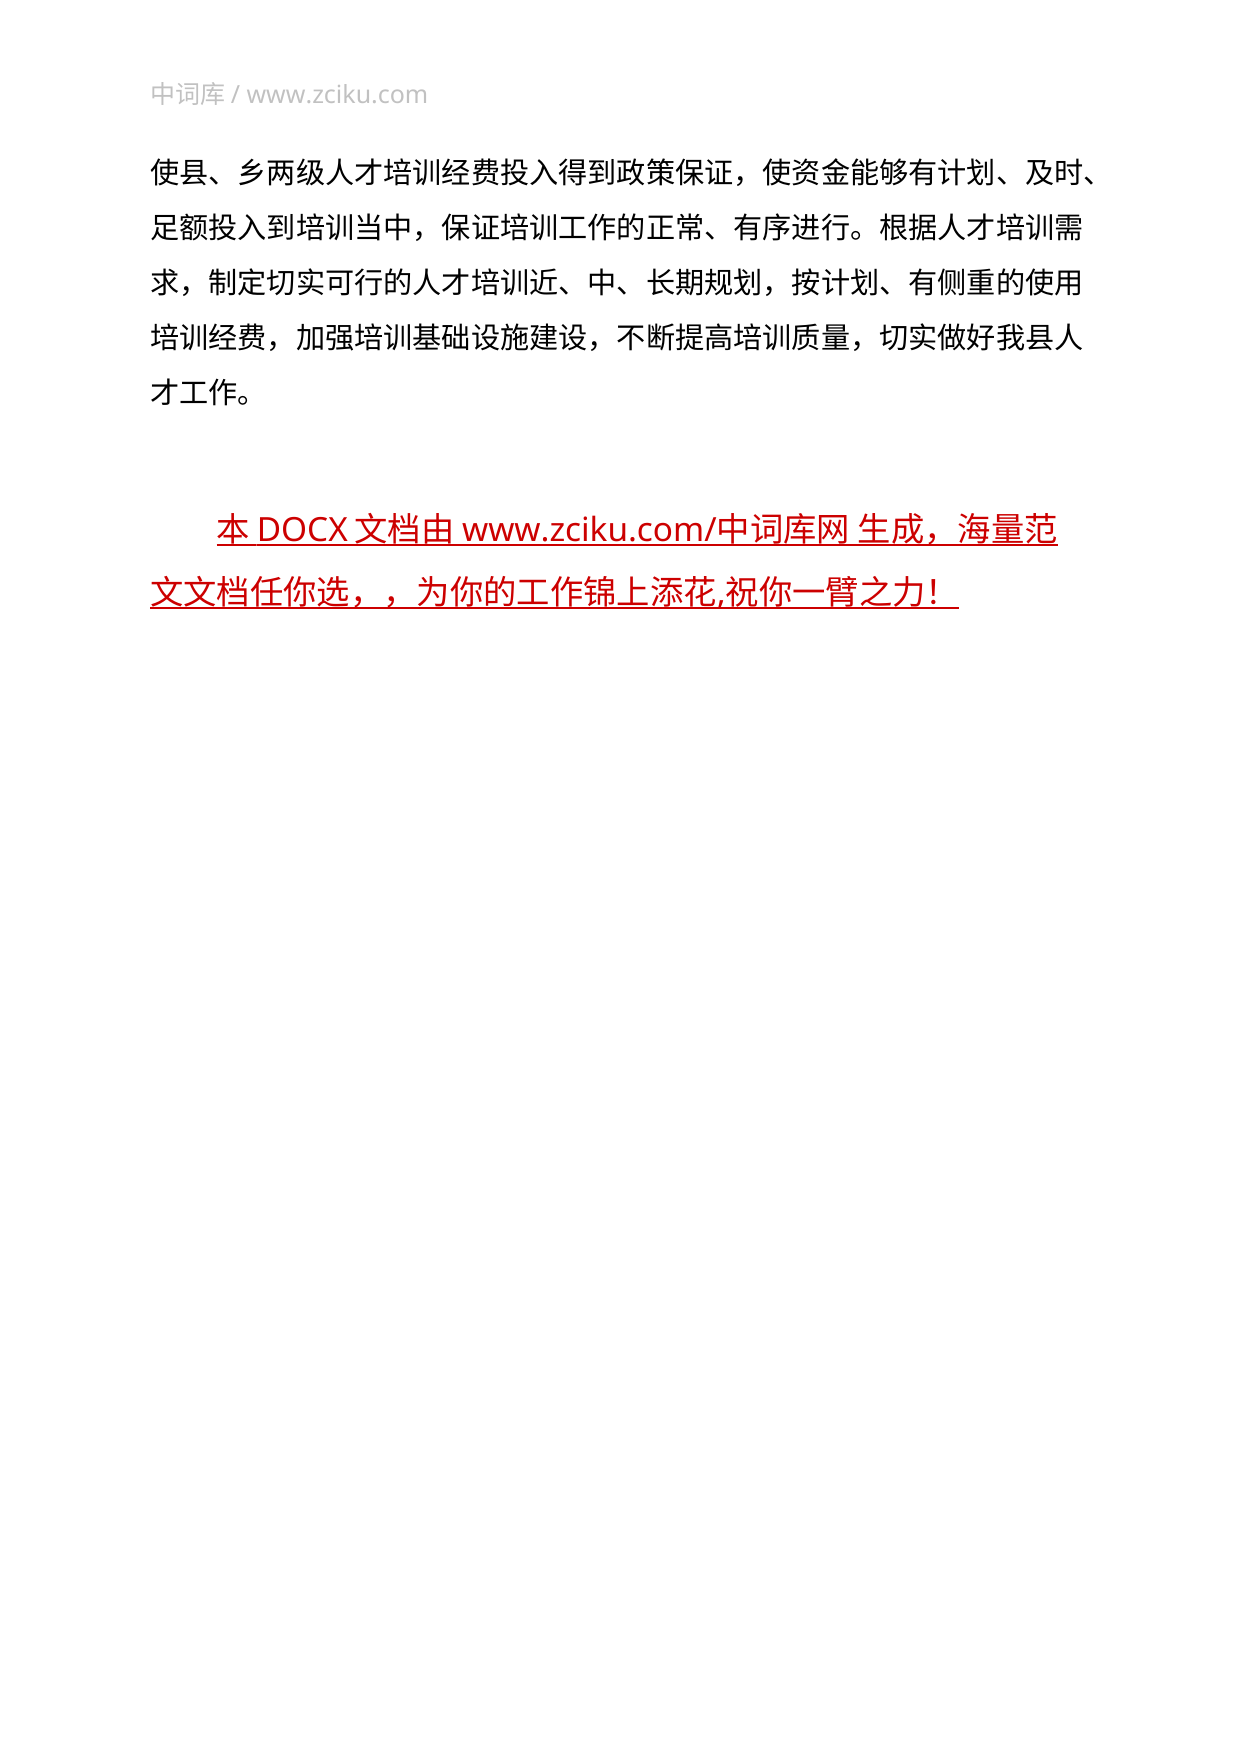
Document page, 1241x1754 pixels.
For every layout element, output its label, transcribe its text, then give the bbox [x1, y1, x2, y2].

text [150, 150, 1090, 412]
text 本DOCX文档由 www.zciku.com/中词库网 生成，海量范文文档任你选，，为你的工作锦上添花,祝你一臂之力！ [150, 503, 1090, 614]
